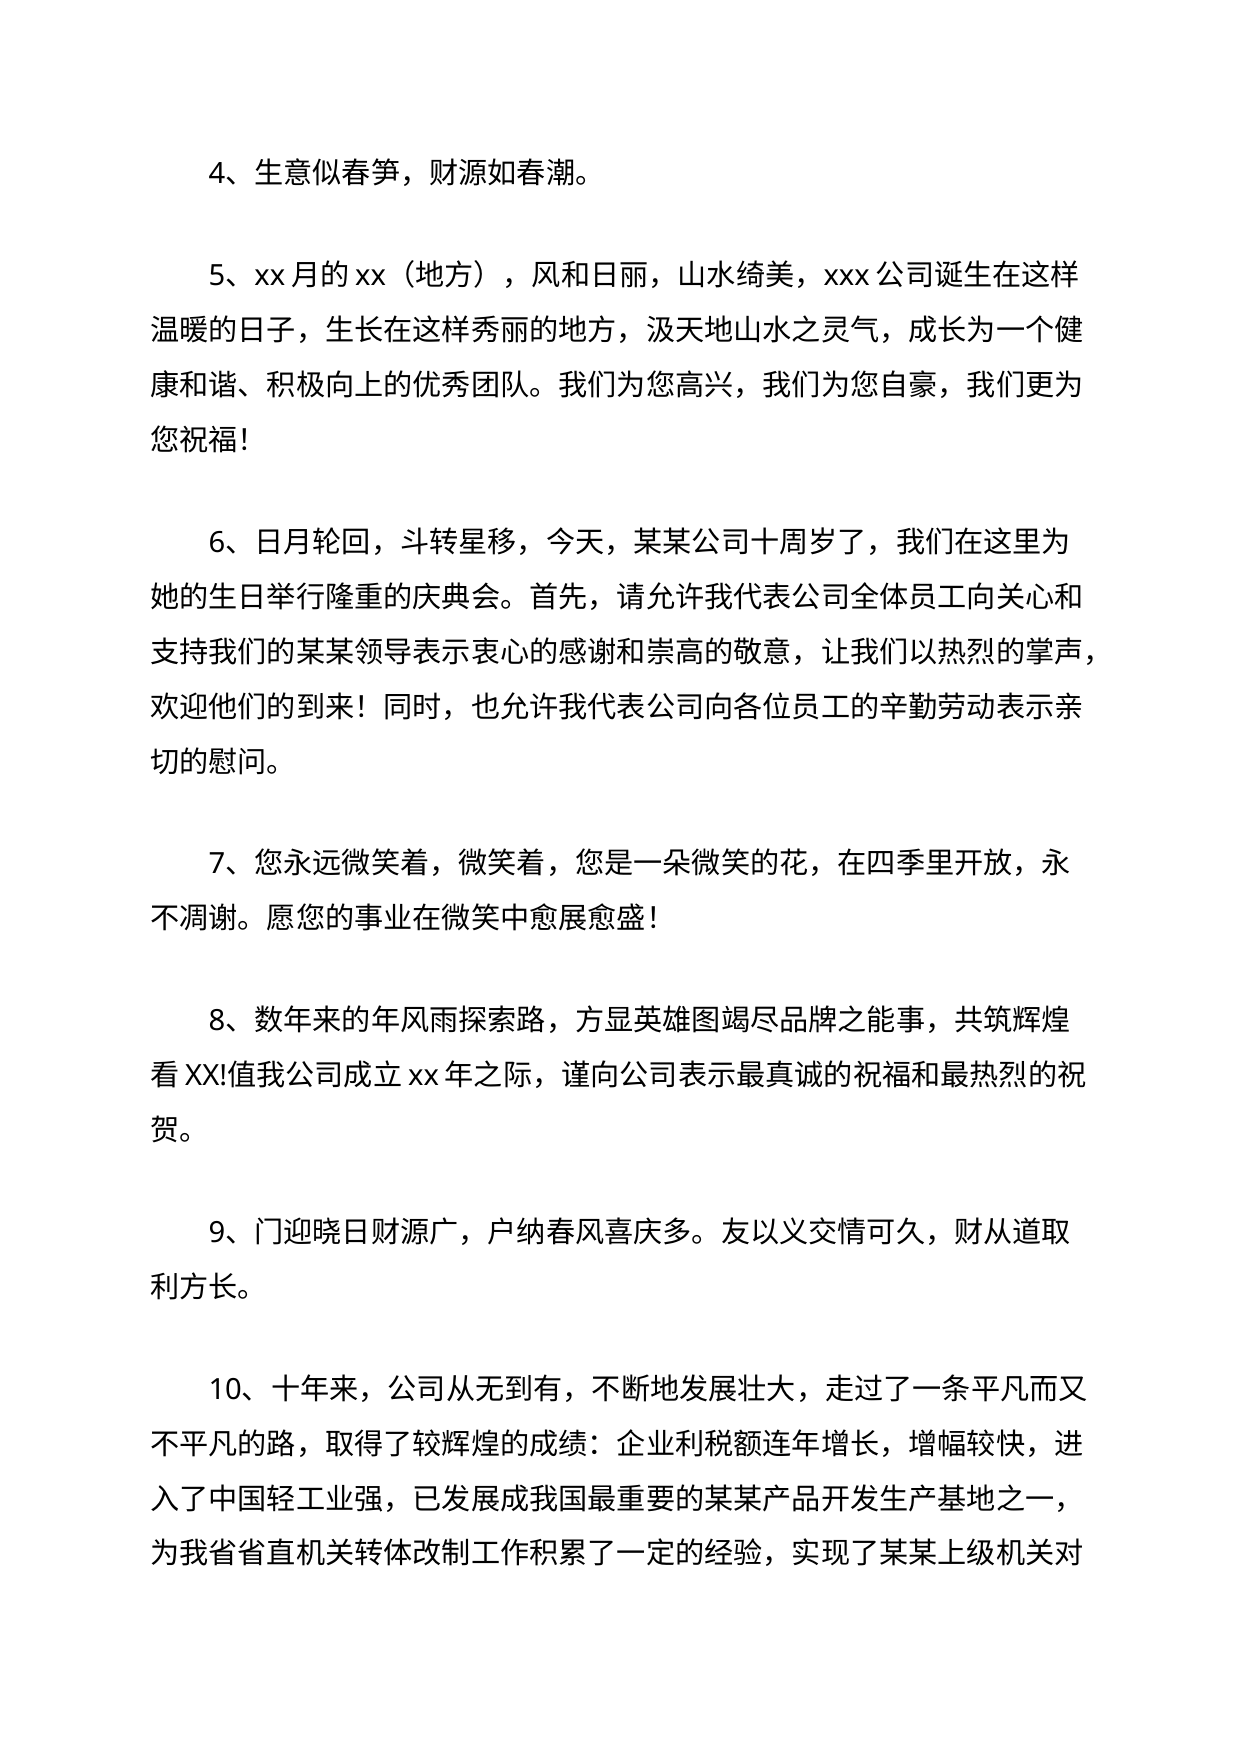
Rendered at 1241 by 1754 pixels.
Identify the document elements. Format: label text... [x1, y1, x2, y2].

text 9、门迎晓日财源广，户纳春风喜庆多。友以义交情可久，财从道取利方长。 [150, 1208, 1090, 1306]
text 4、生意似春笋，财源如春潮。 [150, 150, 1090, 192]
text 5、xx月的xx（地方），风和日丽，山水绮美，xxx公司诞生在这样温暖的日子，生长在这样秀丽的地方，汲天地山水之灵气，成长为一个健康和谐、积极向上的优秀团队。我们为您高兴，我们为您自豪，我们更为您祝福！ [150, 252, 1090, 459]
text 8、数年来的年风雨探索路，方显英雄图竭尽品牌之能事，共筑辉煌看XX!值我公司成立xx年之际，谨向公司表示最真诚的祝福和最热烈的祝贺。 [150, 997, 1090, 1149]
text 7、您永远微笑着，微笑着，您是一朵微笑的花，在四季里开放，永不凋谢。愿您的事业在微笑中愈展愈盛！ [150, 840, 1090, 937]
text 6、日月轮回，斗转星移，今天，某某公司十周岁了，我们在这里为她的生日举行隆重的庆典会。首先，请允许我代表公司全体员工向关心和支持我们的某某领导表示衷心的感谢和崇高的敬意，让我们以热烈的掌声，欢迎他们的到来！同时，也允许我代表公司向各位员工的辛勤劳动表示亲切的慰问。 [150, 518, 1090, 781]
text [150, 1365, 1090, 1572]
